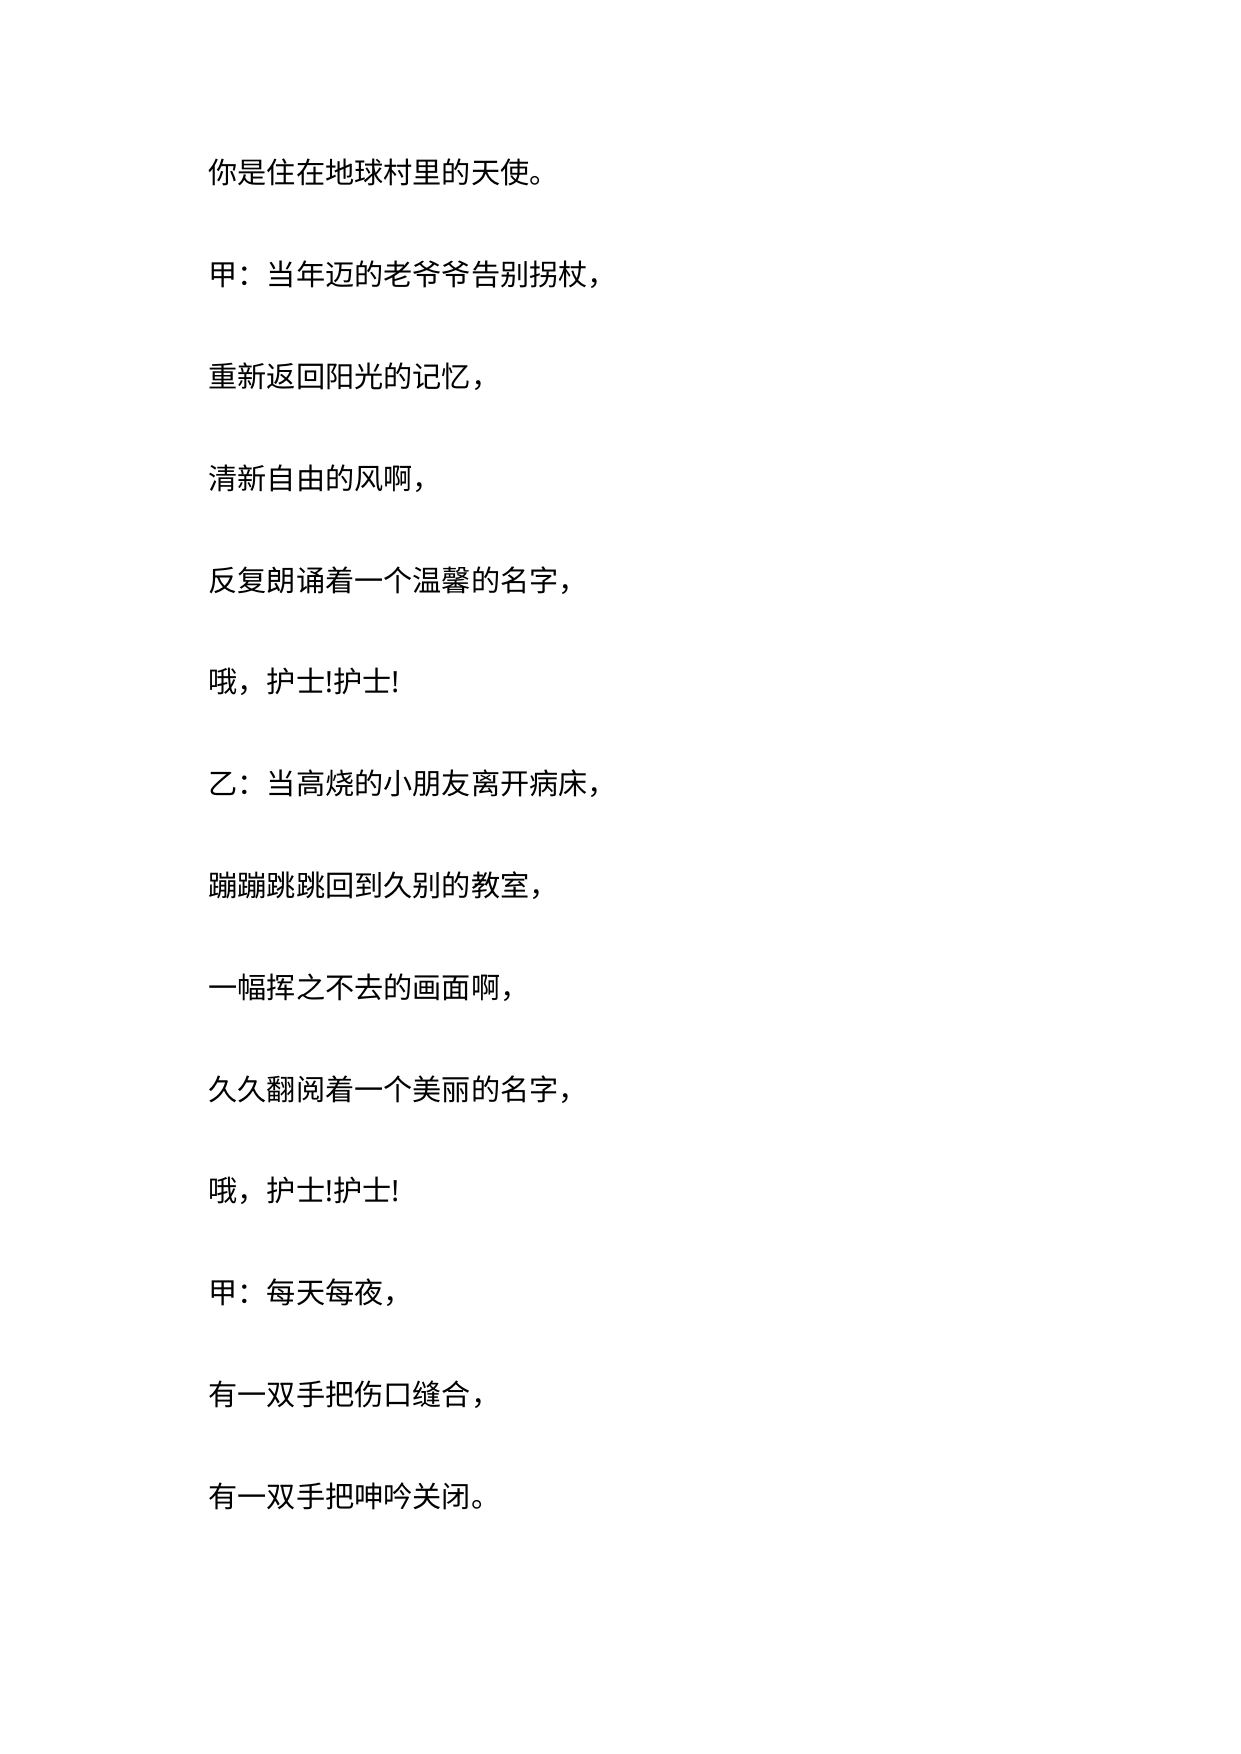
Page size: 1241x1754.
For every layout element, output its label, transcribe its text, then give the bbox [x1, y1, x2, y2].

text 一幅挥之不去的画面啊， [150, 964, 1090, 1007]
text 甲：当年迈的老爷爷告别拐杖， [150, 252, 1090, 294]
text 重新返回阳光的记忆， [150, 353, 1090, 396]
text 你是住在地球村里的天使。 [150, 150, 1090, 192]
text 哦，护士!护士! [150, 1168, 1090, 1210]
text 乙：当高烧的小朋友离开病床， [150, 761, 1090, 803]
text 清新自由的风啊， [150, 455, 1090, 498]
text 有一双手把伤口缝合， [150, 1372, 1090, 1414]
text 反复朗诵着一个温馨的名字， [150, 557, 1090, 599]
text 有一双手把呻吟关闭。 [150, 1473, 1090, 1516]
text 久久翻阅着一个美丽的名字， [150, 1066, 1090, 1108]
text 哦，护士!护士! [150, 659, 1090, 701]
text 甲：每天每夜， [150, 1270, 1090, 1312]
text 蹦蹦跳跳回到久别的教室， [150, 863, 1090, 905]
